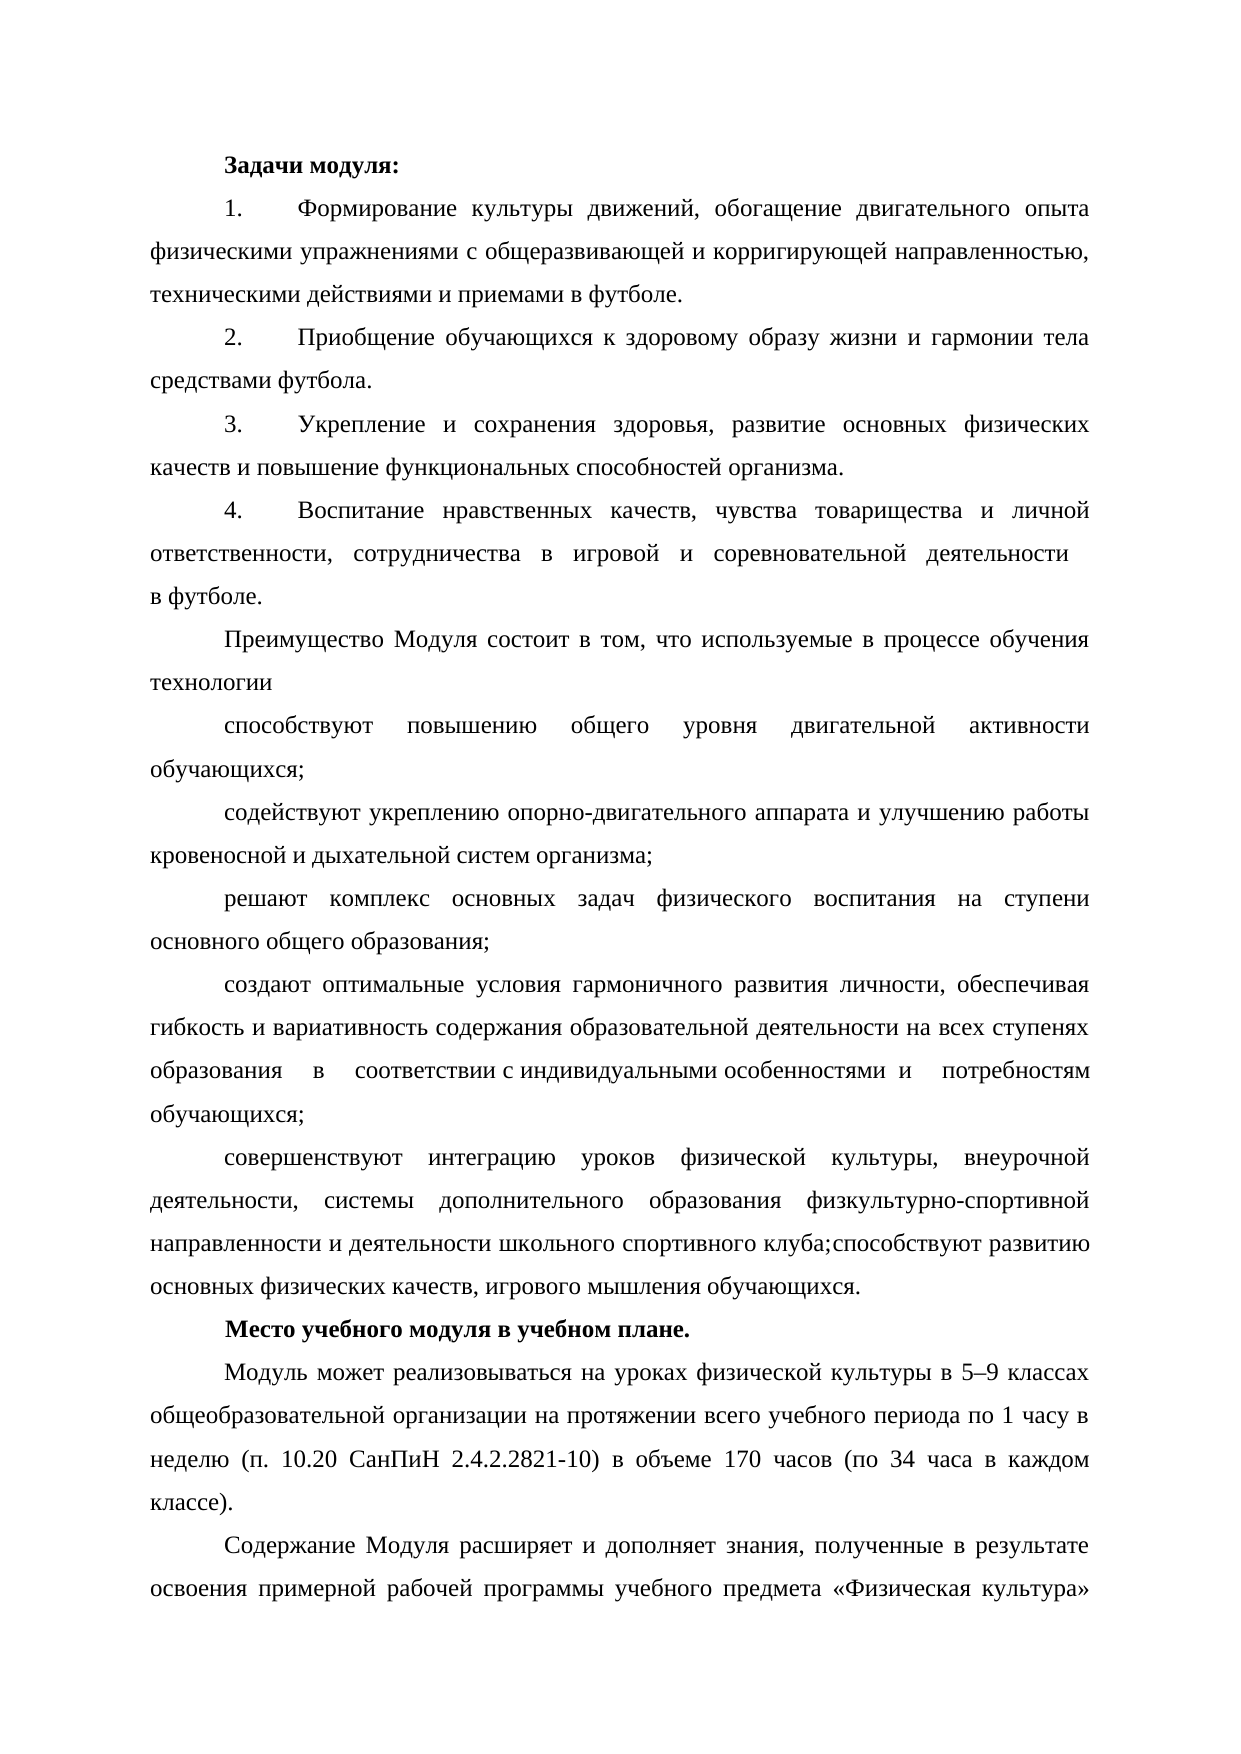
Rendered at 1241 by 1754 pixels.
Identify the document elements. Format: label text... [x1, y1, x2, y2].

list Приобщение обучающихся к здоровому образу жизни и гармонии тела средствами футбола. [150, 322, 1090, 394]
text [150, 1530, 1090, 1602]
text совершенствуют интеграцию уроков физической культуры, внеурочной деятельности, системы дополнительного образования физкультурно-спортивной направленности и деятельности школьного спортивного клуба;способствуют развитию основных физических качеств, игрового мышления обучающихся. [150, 1142, 1090, 1300]
list Укрепление и сохранения здоровья, развитие основных физических качеств и повышение функциональных способностей организма. [150, 409, 1090, 481]
text Преимущество Модуля состоит в том, что используемые в процессе обучения технологии [150, 624, 1090, 696]
text Место учебного модуля в учебном плане. [225, 1314, 1090, 1343]
text Модуль может реализовываться на уроках физической культуры в 5–9 классах общеобразовательной организации на протяжении всего учебного периода по 1 часу в неделю (п. 10.20 СанПиН 2.4.2.2821-10) в объеме 170 часов (по 34 часа в каждом классе). [150, 1357, 1090, 1516]
text способствуют повышению общего уровня двигательной активности обучающихся; [150, 711, 1090, 782]
text создают оптимальные условия гармоничного развития личности, обеспечивая гибкость и вариативность содержания образовательной деятельности на всех ступенях образования в соответствии с индивидуальными особенностями и потребностям обучающихся; [150, 969, 1090, 1127]
text Задачи модуля: [150, 150, 1090, 179]
text содействуют укреплению опорно-двигательного аппарата и улучшению работы кровеносной и дыхательной систем организма; [150, 797, 1090, 869]
text решают комплекс основных задач физического воспитания на ступени основного общего образования; [150, 883, 1090, 955]
list Формирование культуры движений, обогащение двигательного опыта физическими упражнениями с общеразвивающей и корригирующей направленностью, техническими действиями и приемами в футболе. [150, 193, 1090, 308]
list Воспитание нравственных качеств, чувства товарищества и личной ответственности, сотрудничества в игровой и соревновательной деятельности в футболе. [150, 495, 1090, 610]
